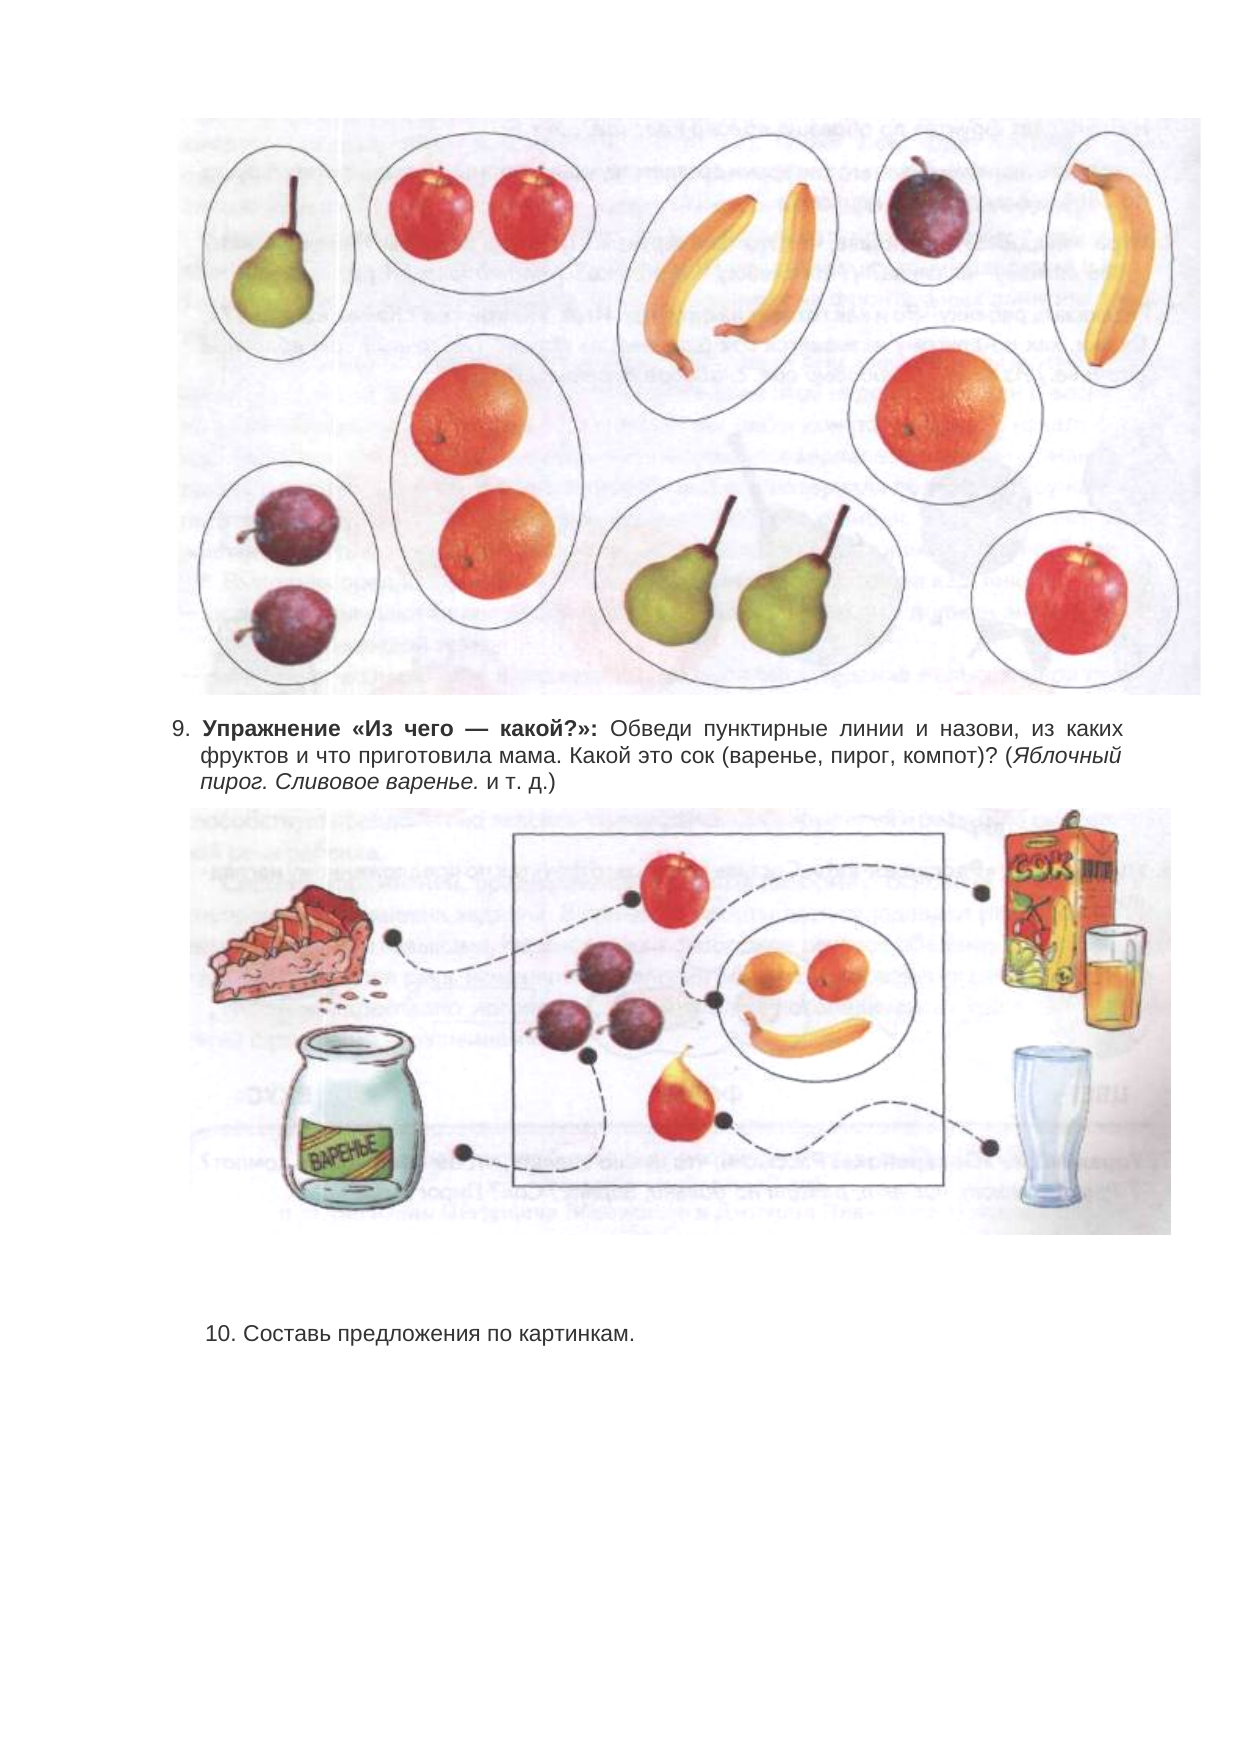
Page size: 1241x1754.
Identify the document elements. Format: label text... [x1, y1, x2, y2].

picture [189, 808, 1171, 1235]
text 10. Составь предложения по картинкам. [205, 1320, 1152, 1347]
picture [177, 118, 1201, 695]
text 9. Упражнение «Из чего — какой?»: Обведи пунктирные линии и назови, из каких фруктов и что приготовила мама. Какой это сок (варенье, пирог, компот)? (Яблочный пирог. Сливовое варенье. и т. д.) [172, 715, 1124, 794]
